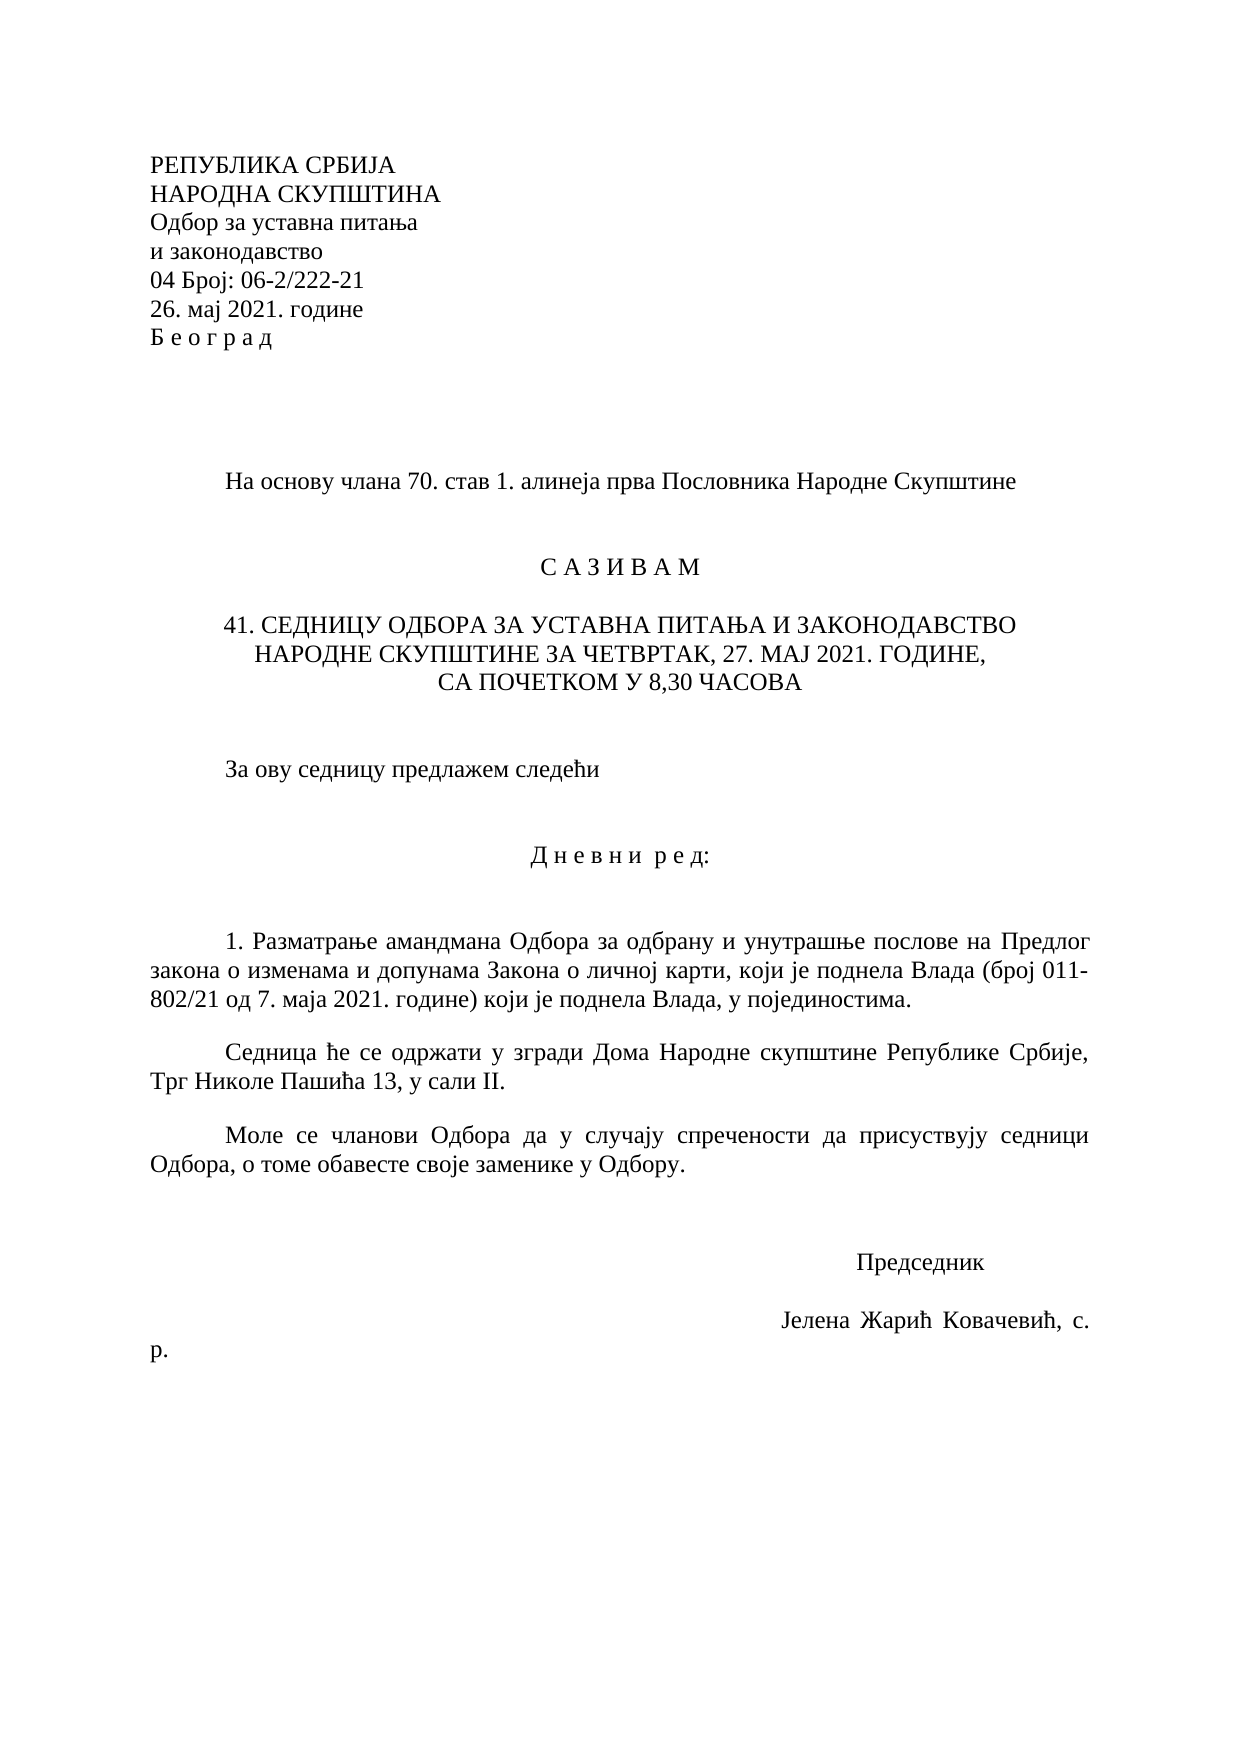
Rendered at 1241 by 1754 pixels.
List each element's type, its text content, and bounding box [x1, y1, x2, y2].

text Јелена Жарић Ковачевић, с. р. [150, 1305, 1090, 1362]
text С А З И В А М [150, 552, 1090, 581]
text НАРОДНЕ СКУПШТИНЕ ЗА ЧЕТВРТАК, 27. МАЈ 2021. ГОДИНЕ, [150, 639, 1090, 667]
text Б е о г р а д [150, 322, 1090, 351]
text 41. СЕДНИЦУ ОДБОРА ЗА УСТАВНА ПИТАЊА И ЗАКОНОДАВСТВО [150, 610, 1090, 639]
text 04 Број: 06-2/222-21 [150, 265, 1090, 294]
text СА ПОЧЕТКОМ У 8,30 ЧАСОВА [150, 667, 1090, 696]
text Моле се чланови Одбора да у случају спречености да присуствују седници Одбора, о томе обавесте своје заменике у Одбору. [150, 1120, 1090, 1177]
text За ову седницу предлажем следећи [150, 754, 1090, 782]
text Одбор за уставна питања [150, 207, 1090, 236]
text и законодавство [150, 236, 1090, 265]
text 26. мај 2021. године [150, 294, 1090, 322]
text 1. Разматрање амандмана Одбора за одбрану и унутрашње послове на Предлог закона о изменама и допунама Закона о личној карти, који је поднела Влада (број 011-802/21 од 7. маја 2021. године) који је поднела Влада, у појединостима. [150, 926, 1090, 1012]
text Седница ће се одржати у згради Дома Народне скупштине Републике Србије, Трг Николе Пашића 13, у сали II. [150, 1037, 1090, 1095]
text На основу члана 70. став 1. алинеја прва Пословника Народне Скупштине [150, 466, 1090, 495]
text Председник [675, 1247, 1090, 1276]
text Д н е в н и р е д: [150, 840, 1090, 869]
text РЕПУБЛИКА СРБИЈА [150, 150, 1090, 179]
text НАРОДНА СКУПШТИНА [150, 179, 1090, 207]
